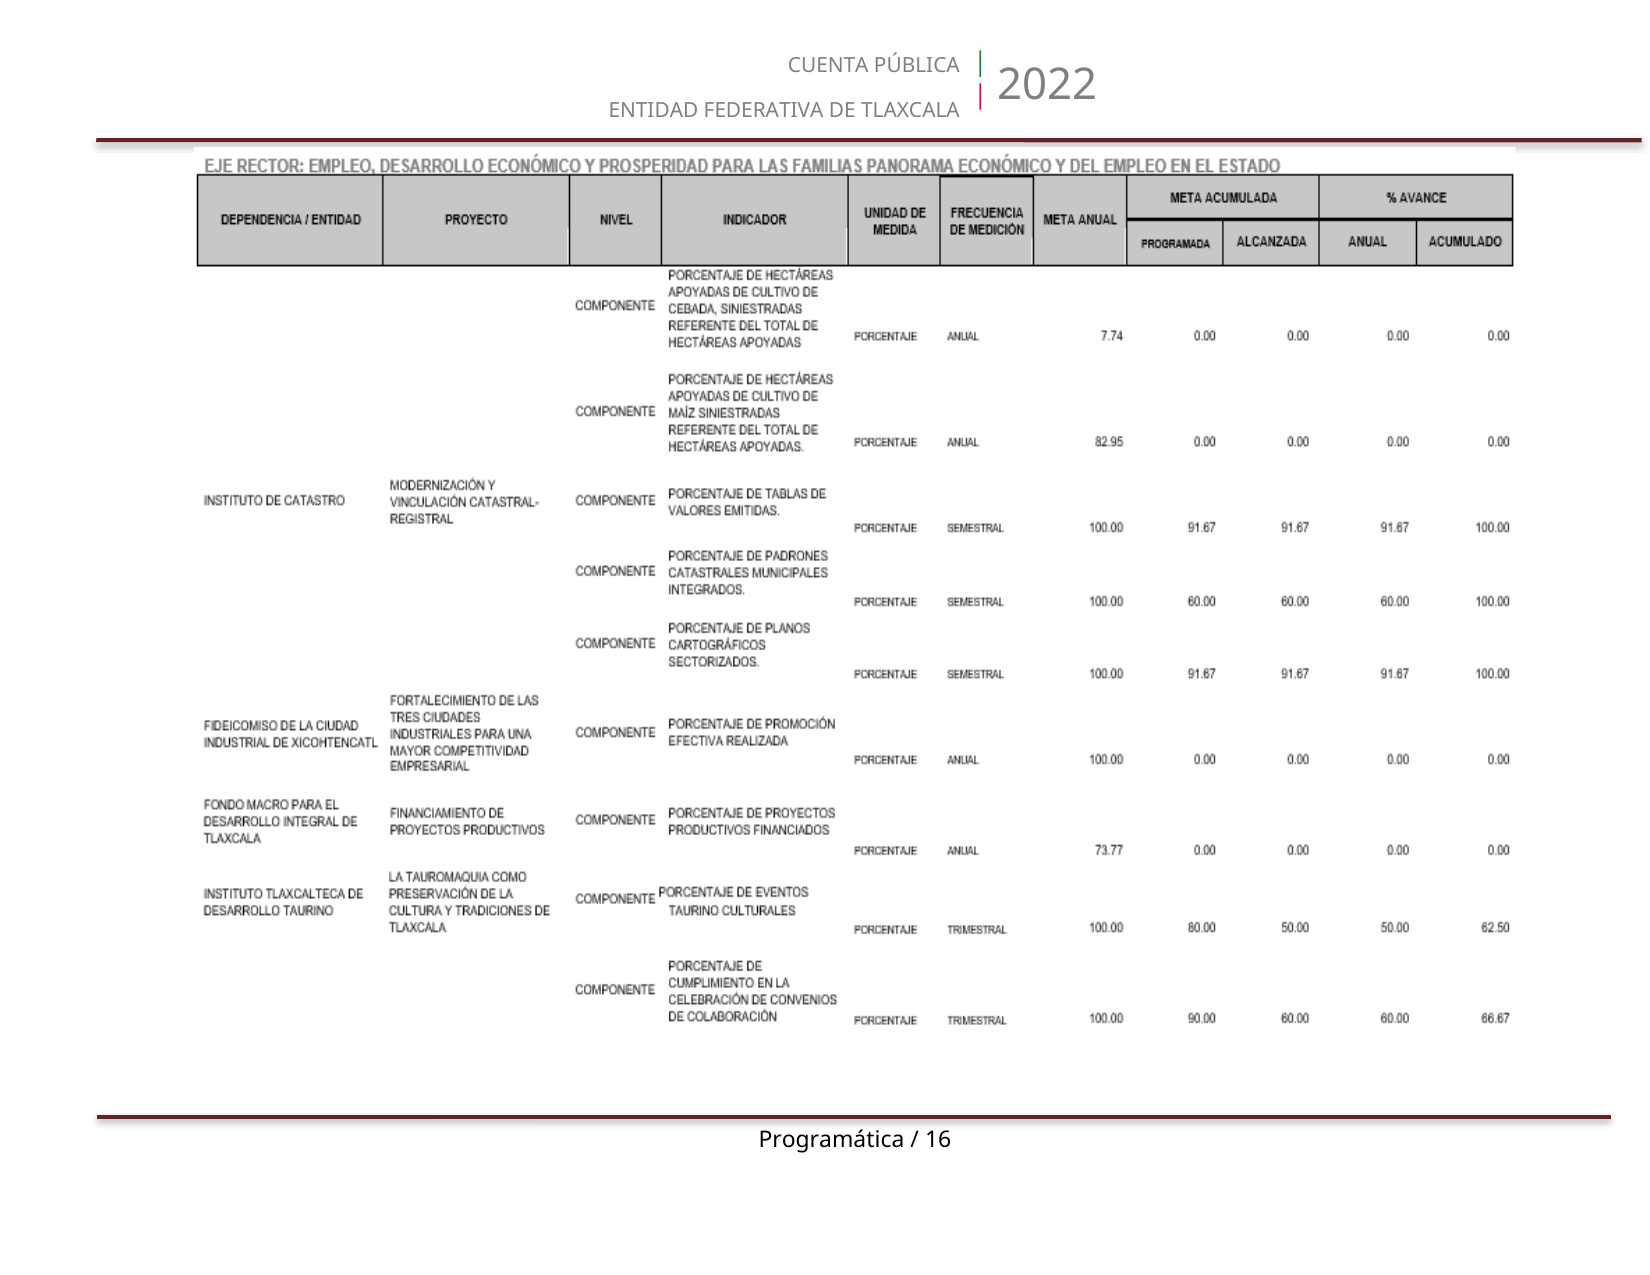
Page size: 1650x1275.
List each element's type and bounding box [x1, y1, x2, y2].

picture [193, 147, 1516, 1034]
picture [974, 41, 991, 113]
